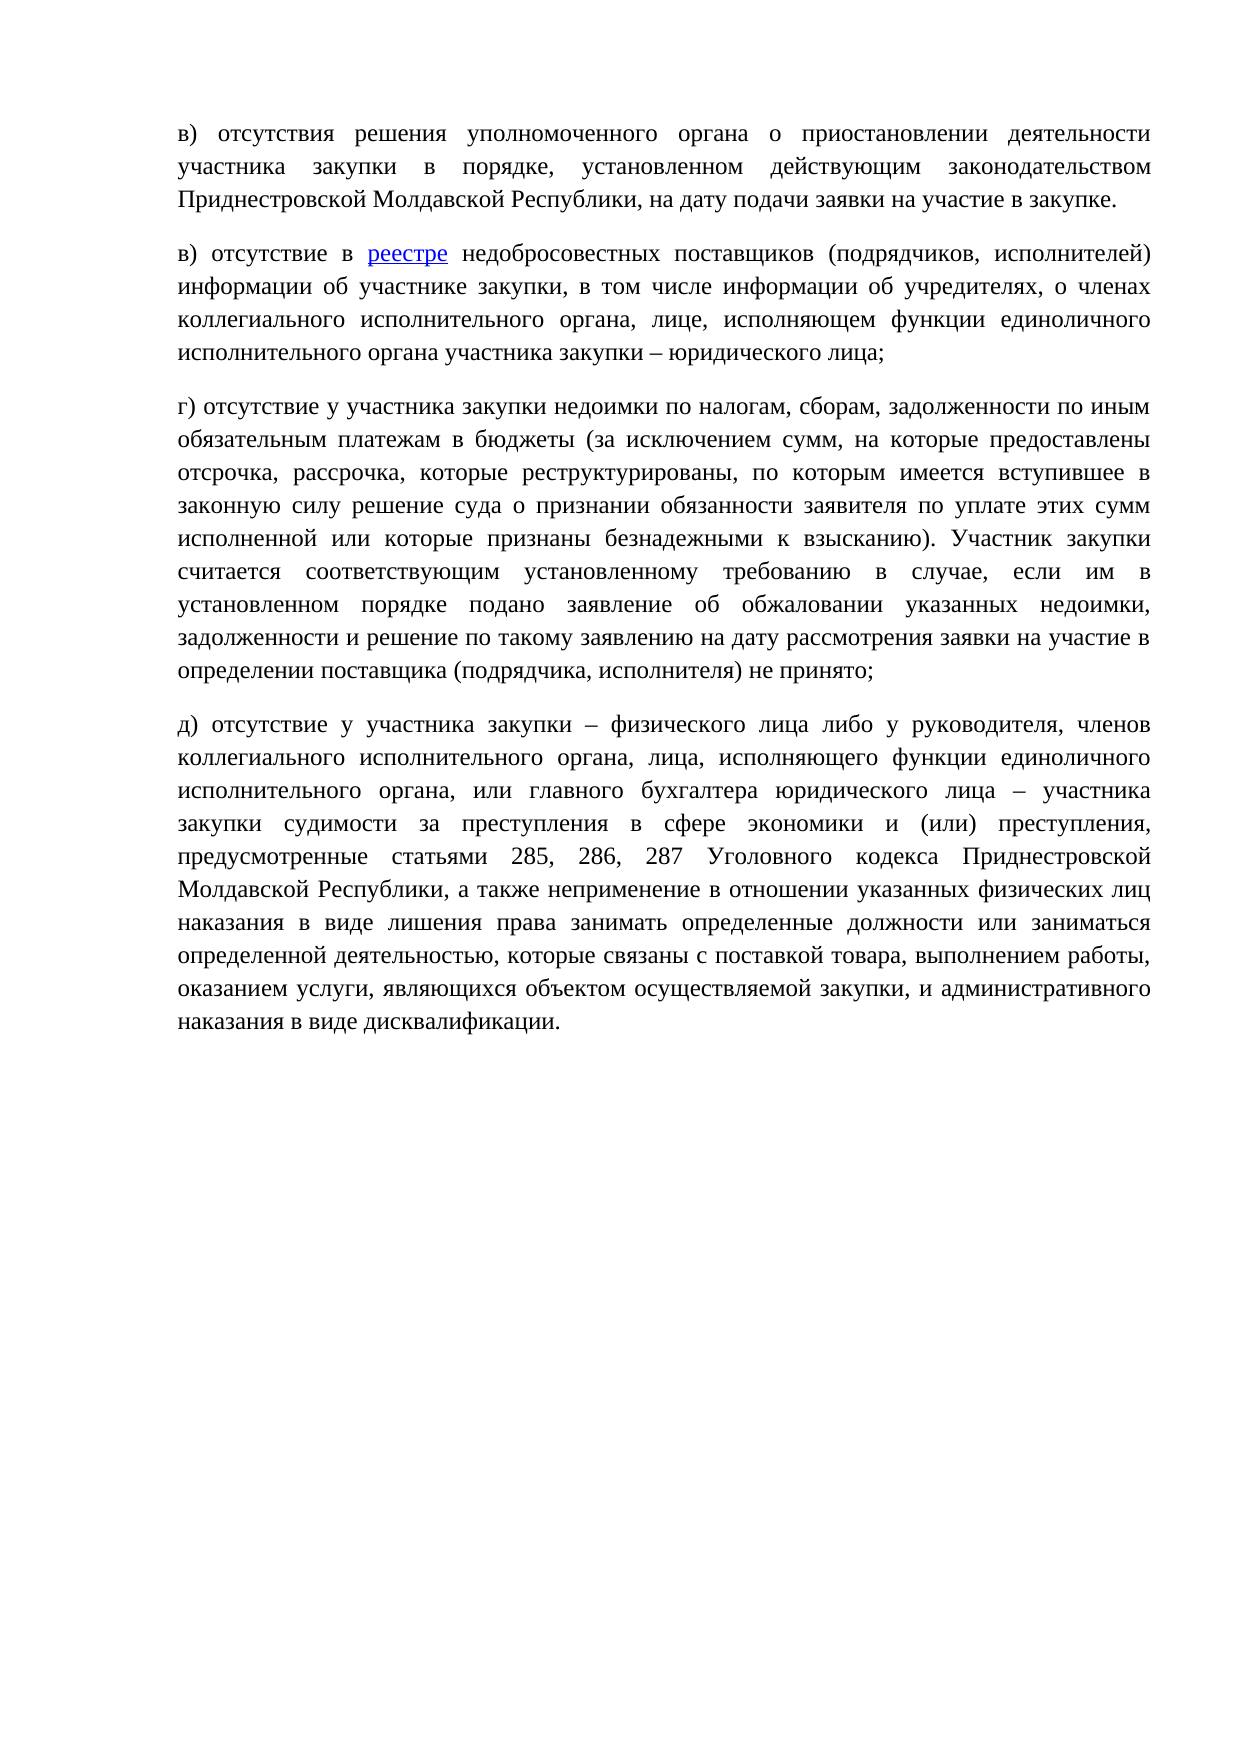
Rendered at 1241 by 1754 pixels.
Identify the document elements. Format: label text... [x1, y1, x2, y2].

text г) отсутствие у участника закупки недоимки по налогам, сборам, задолженности по иным обязательным платежам в бюджеты (за исключением сумм, на которые предоставлены отсрочка, рассрочка, которые реструктурированы, по которым имеется вступившее в законную силу решение суда о признании обязанности заявителя по уплате этих сумм исполненной или которые признаны безнадежными к взысканию). Участник закупки считается соответствующим установленному требованию в случае, если им в установленном порядке подано заявление об обжаловании указанных недоимки, задолженности и решение по такому заявлению на дату рассмотрения заявки на участие в определении поставщика (подрядчика, исполнителя) не принято; [177, 391, 1152, 684]
text в) отсутствие в реестре недобросовестных поставщиков (подрядчиков, исполнителей) информации об участнике закупки, в том числе информации об учредителях, о членах коллегиального исполнительного органа, лице, исполняющем функции единоличного исполнительного органа участника закупки – юридического лица; [177, 238, 1152, 366]
text в) отсутствия решения уполномоченного органа о приостановлении деятельности участника закупки в порядке, установленном действующим законодательством Приднестровской Молдавской Республики, на дату подачи заявки на участие в закупке. [177, 118, 1152, 213]
text д) отсутствие у участника закупки – физического лица либо у руководителя, членов коллегиального исполнительного органа, лица, исполняющего функции единоличного исполнительного органа, или главного бухгалтера юридического лица – участника закупки судимости за преступления в сфере экономики и (или) преступления, предусмотренные статьями 285, 286, 287 Уголовного кодекса Приднестровской Молдавской Республики, а также неприменение в отношении указанных физических лиц наказания в виде лишения права занимать определенные должности или заниматься определенной деятельностью, которые связаны с поставкой товара, выполнением работы, оказанием услуги, являющихся объектом осуществляемой закупки, и административного наказания в виде дисквалификации. [177, 709, 1152, 1035]
